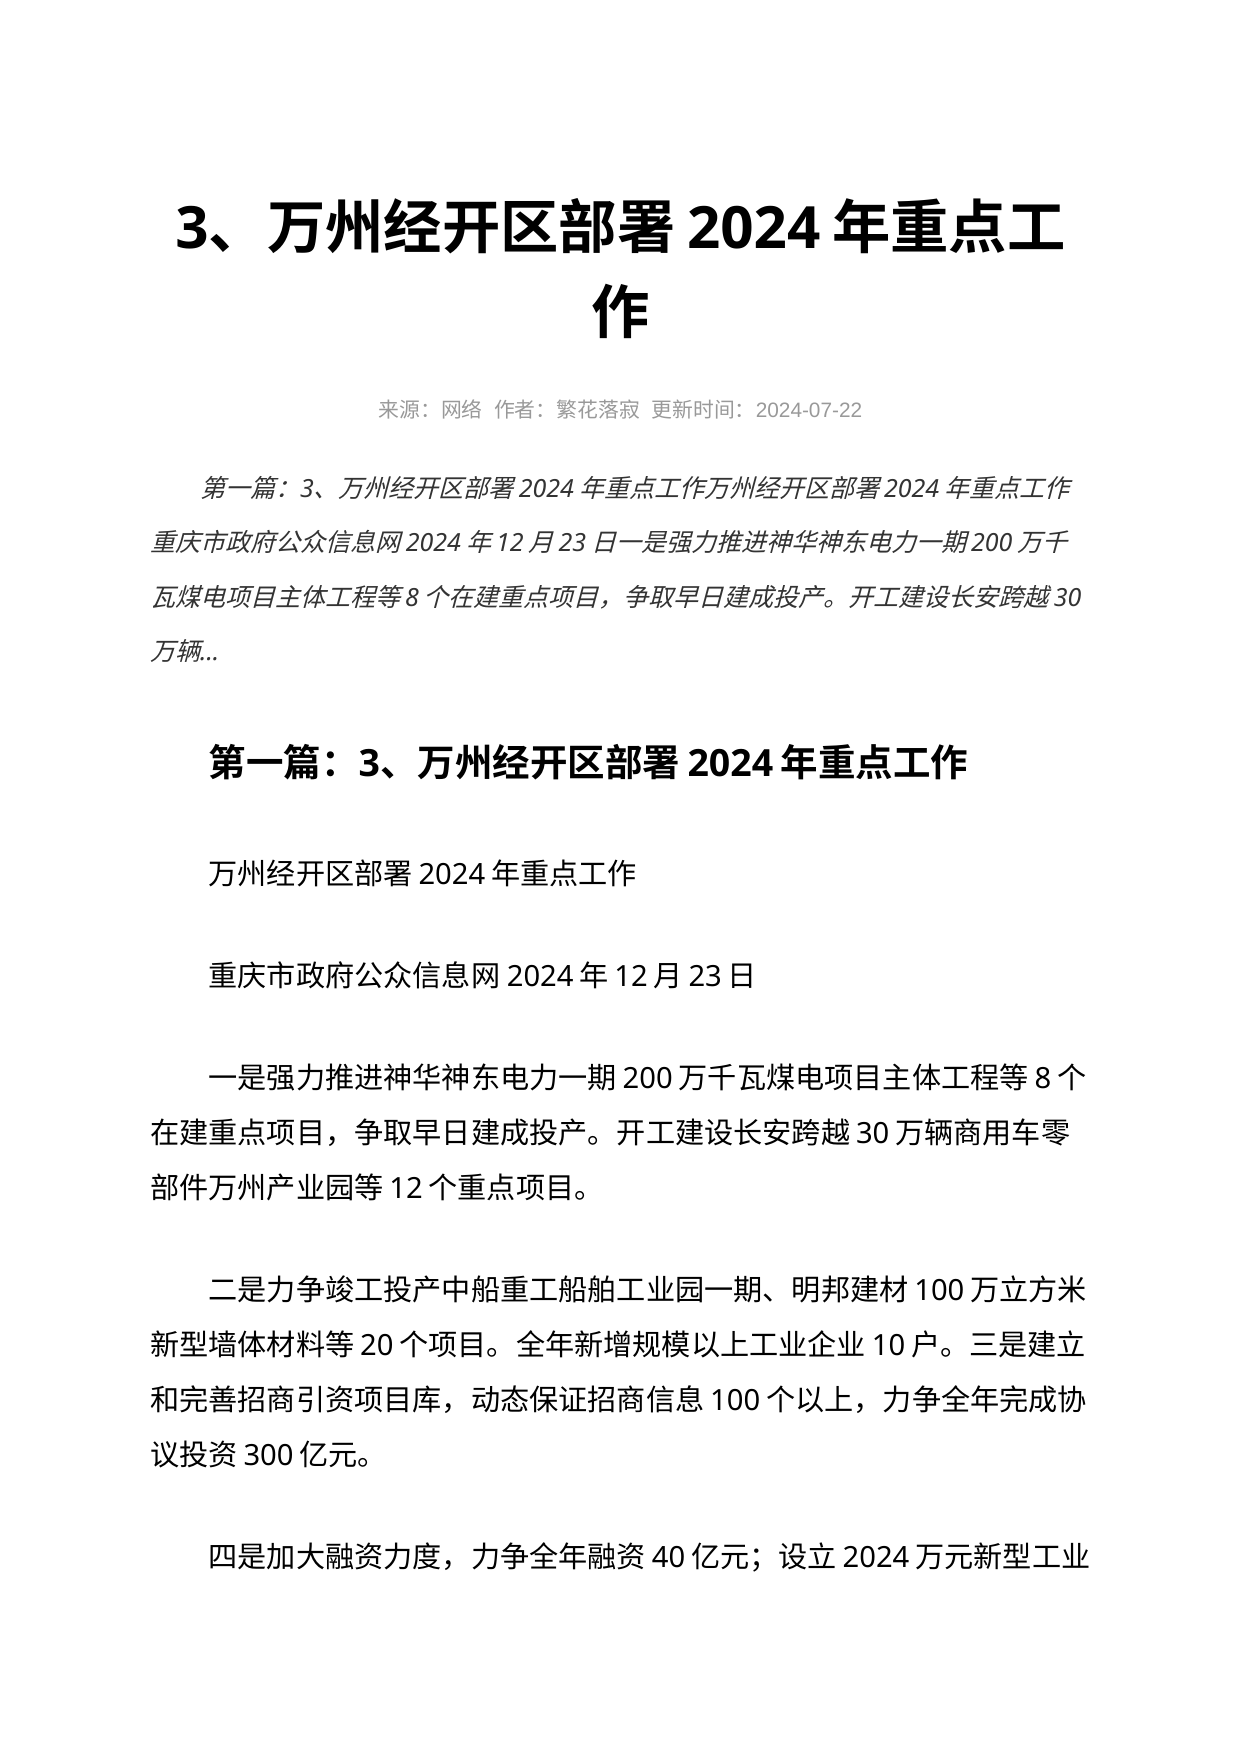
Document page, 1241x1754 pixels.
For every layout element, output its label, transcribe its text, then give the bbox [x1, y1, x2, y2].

text 第一篇：3、万州经开区部署2024年重点工作万州经开区部署2024年重点工作重庆市政府公众信息网 2024年12月23日一是强力推进神华神东电力一期200万千瓦煤电项目主体工程等8个在建重点项目，争取早日建成投产。开工建设长安跨越30万辆... [150, 468, 1090, 668]
text 第一篇：3、万州经开区部署2024年重点工作 [150, 733, 1090, 787]
subtitle 3、万州经开区部署2024年重点工作 [150, 181, 1090, 351]
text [150, 1533, 1090, 1576]
text 一是强力推进神华神东电力一期200万千瓦煤电项目主体工程等8个在建重点项目，争取早日建成投产。开工建设长安跨越30万辆商用车零部件万州产业园等12个重点项目。 [150, 1054, 1090, 1207]
text 万州经开区部署2024年重点工作 [150, 850, 1090, 893]
text 来源：网络 作者：繁花落寂 更新时间：2024-07-22 [150, 397, 1090, 421]
text 重庆市政府公众信息网 2024年12月23日 [150, 952, 1090, 994]
text 二是力争竣工投产中船重工船舶工业园一期、明邦建材100万立方米新型墙体材料等20个项目。全年新增规模以上工业企业10户。三是建立和完善招商引资项目库，动态保证招商信息100个以上，力争全年完成协议投资300亿元。 [150, 1266, 1090, 1473]
